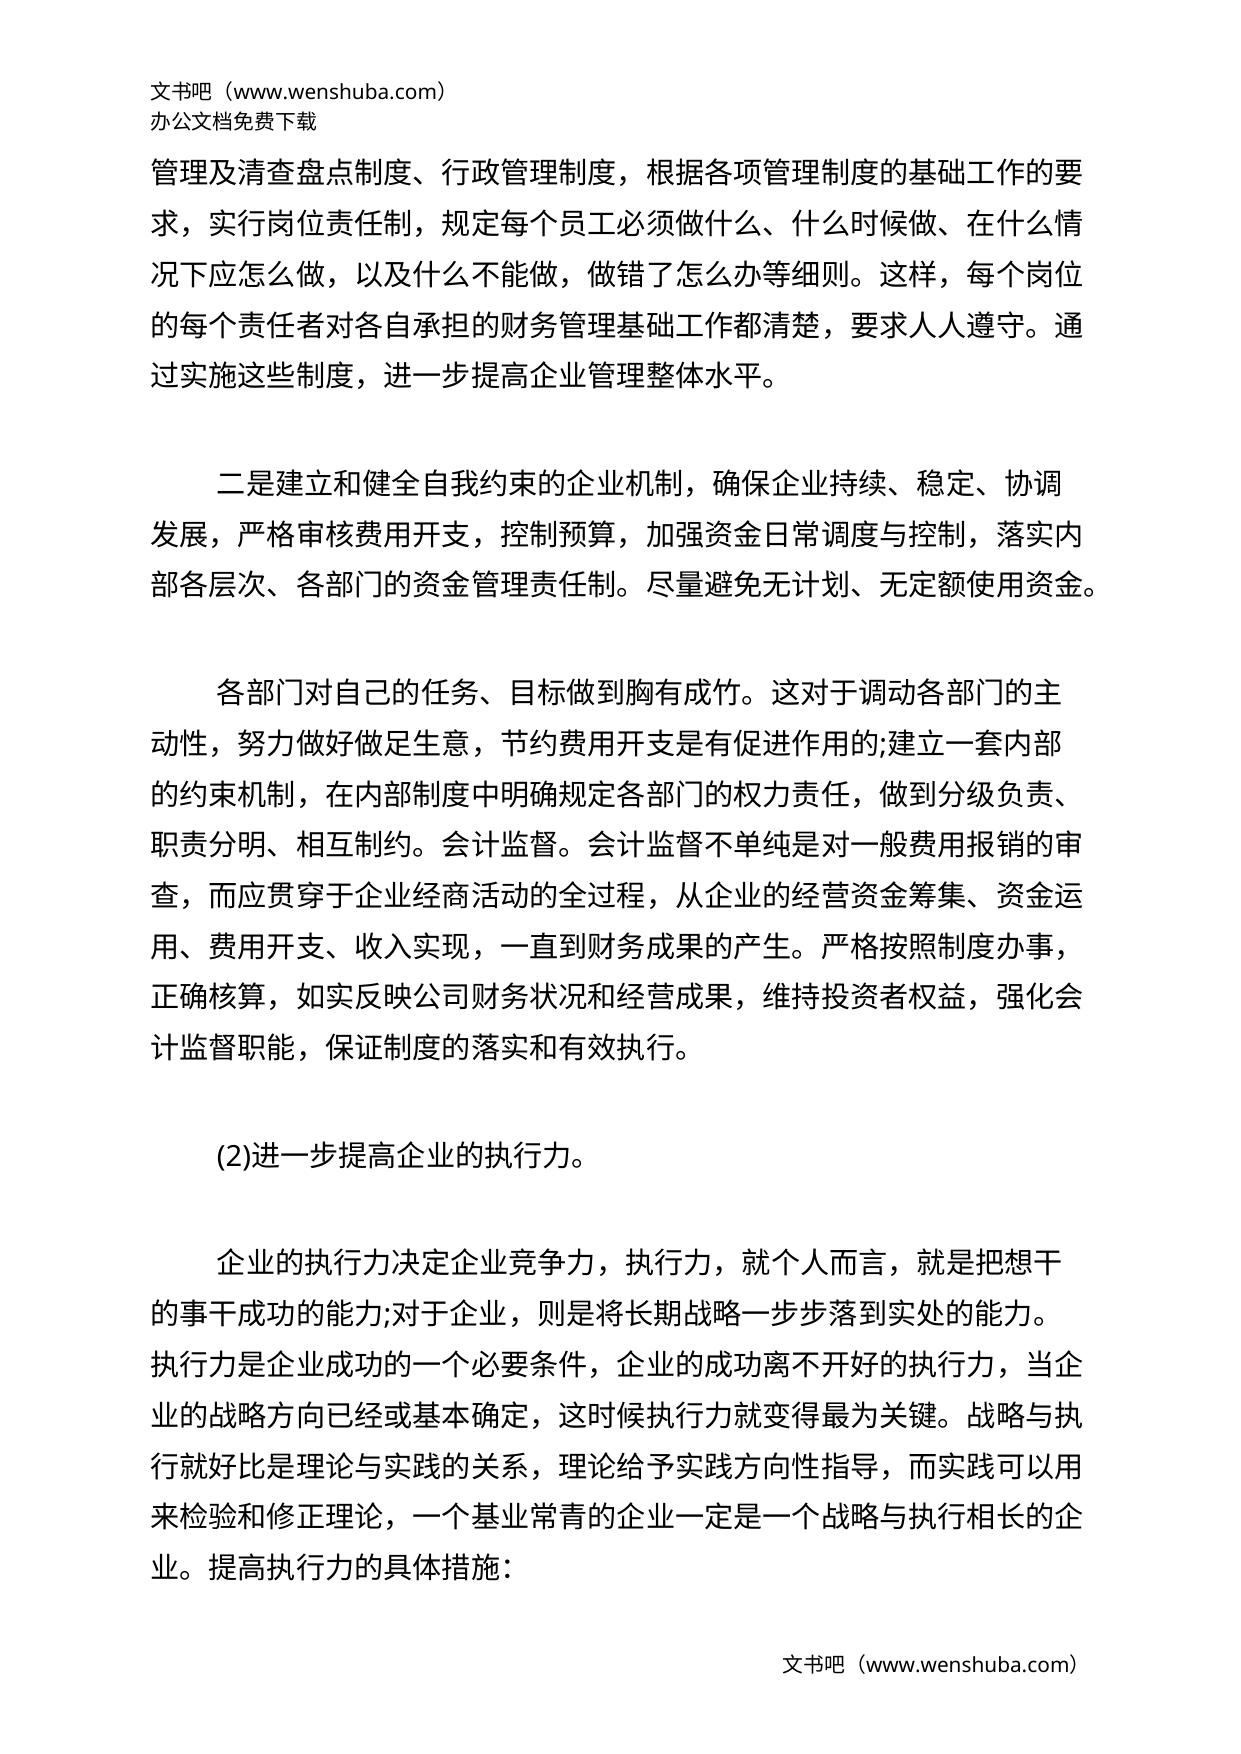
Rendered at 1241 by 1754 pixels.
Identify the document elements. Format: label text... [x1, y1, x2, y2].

text (2)进一步提高企业的执行力。 [150, 1132, 1090, 1175]
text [150, 150, 1090, 395]
text 二是建立和健全自我约束的企业机制，确保企业持续、稳定、协调发展，严格审核费用开支，控制预算，加强资金日常调度与控制，落实内部各层次、各部门的资金管理责任制。尽量避免无计划、无定额使用资金。 [150, 461, 1090, 604]
text 各部门对自己的任务、目标做到胸有成竹。这对于调动各部门的主动性，努力做好做足生意，节约费用开支是有促进作用的;建立一套内部的约束机制，在内部制度中明确规定各部门的权力责任，做到分级负责、职责分明、相互制约。会计监督。会计监督不单纯是对一般费用报销的审查，而应贯穿于企业经商活动的全过程，从企业的经营资金筹集、资金运用、费用开支、收入实现，一直到财务成果的产生。严格按照制度办事，正确核算，如实反映公司财务状况和经营成果，维持投资者权益，强化会计监督职能，保证制度的落实和有效执行。 [150, 669, 1090, 1067]
text 企业的执行力决定企业竞争力，执行力，就个人而言，就是把想干的事干成功的能力;对于企业，则是将长期战略一步步落到实处的能力。执行力是企业成功的一个必要条件，企业的成功离不开好的执行力，当企业的战略方向已经或基本确定，这时候执行力就变得最为关键。战略与执行就好比是理论与实践的关系，理论给予实践方向性指导，而实践可以用来检验和修正理论，一个基业常青的企业一定是一个战略与执行相长的企业。提高执行力的具体措施： [150, 1240, 1090, 1587]
